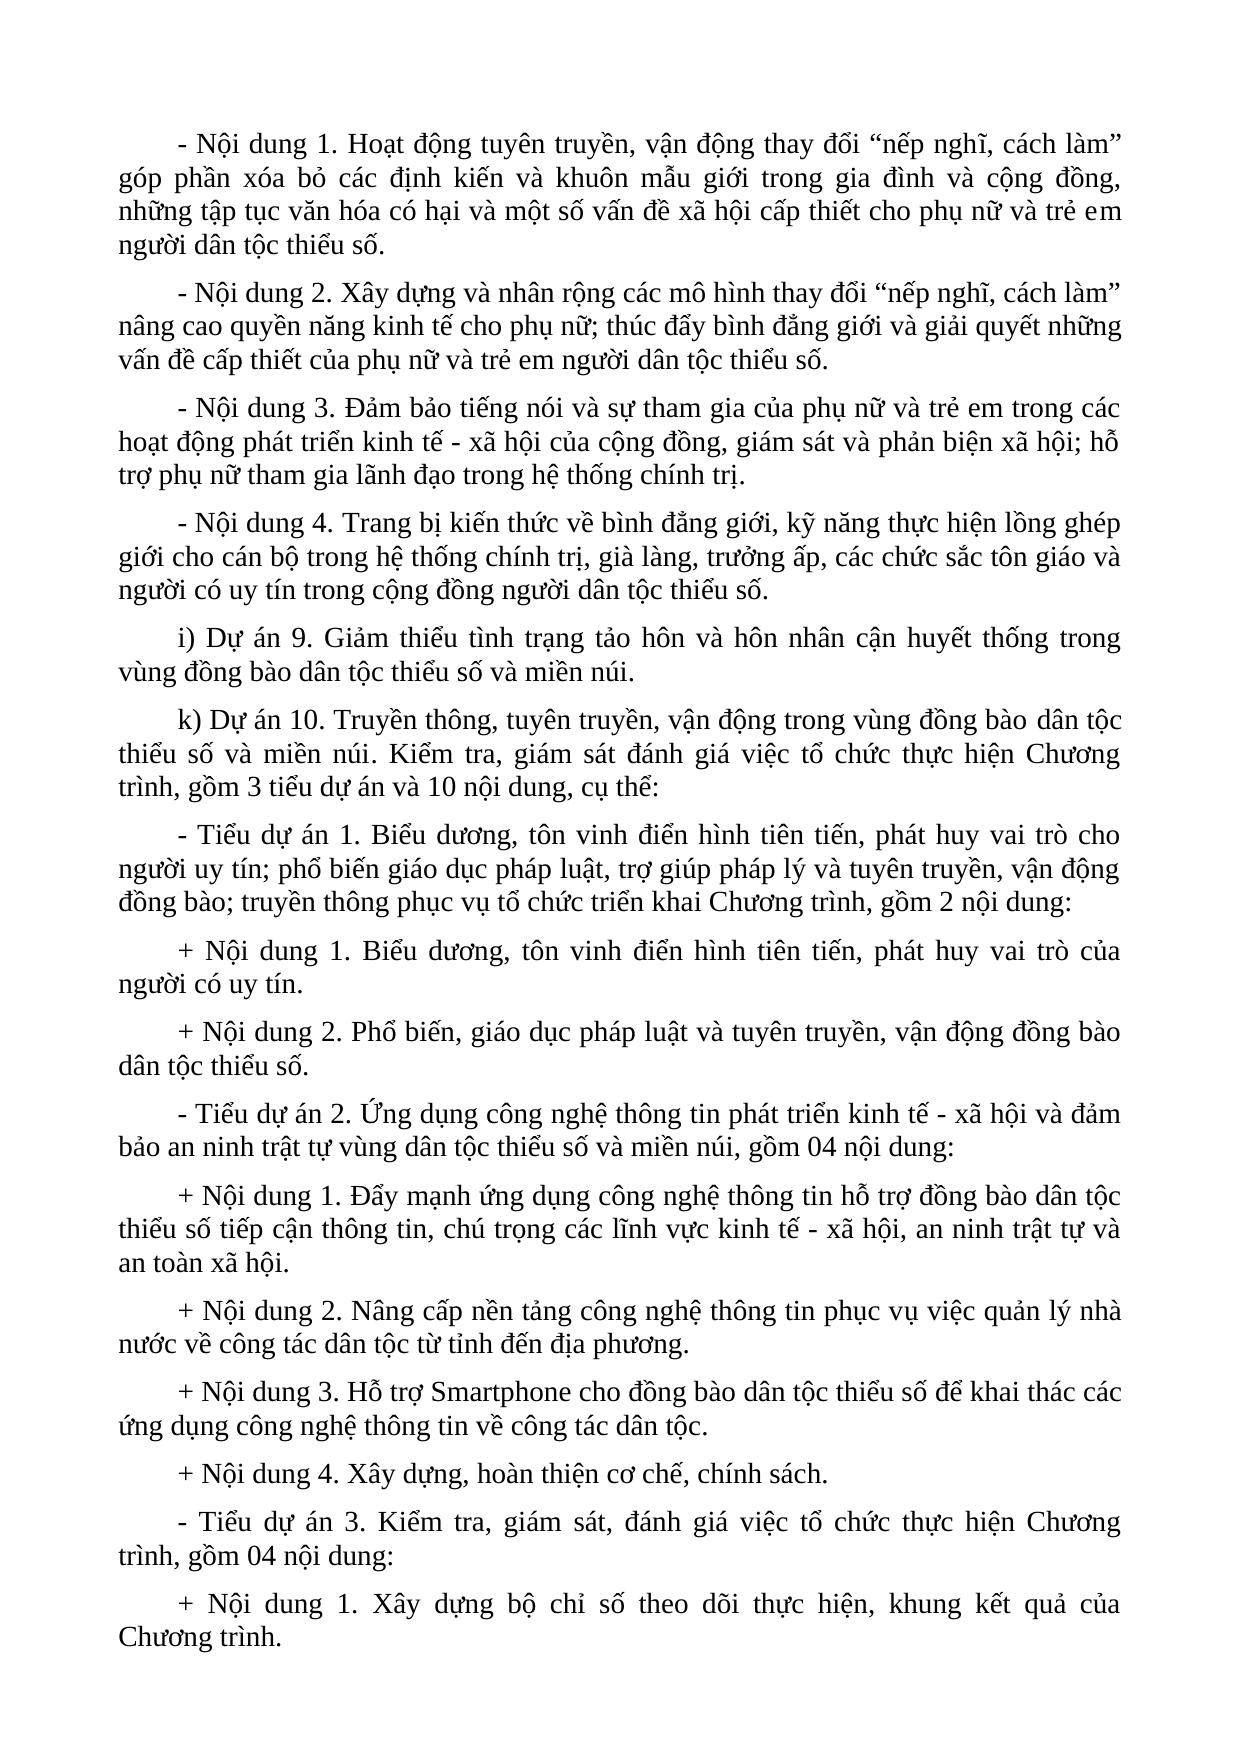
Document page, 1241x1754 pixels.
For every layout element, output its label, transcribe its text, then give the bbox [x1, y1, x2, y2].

text - Nội dung 3. Đảm bảo tiếng nói và sự tham gia của phụ nữ và trẻ em trong các hoạt động phát triển kinh tế - xã hội của cộng đồng, giám sát và phản biện xã hội; hỗ trợ phụ nữ tham gia lãnh đạo trong hệ thống chính trị. [118, 390, 1122, 491]
text i) Dự án 9. Giảm thiểu tình trạng tảo hôn và hôn nhân cận huyết thống trong vùng đồng bào dân tộc thiểu số và miền núi. [118, 621, 1122, 688]
text + Nội dung 1. Xây dựng bộ chỉ số theo dõi thực hiện, khung kết quả của Chương trình. [118, 1586, 1122, 1653]
text - Nội dung 2. Xây dựng và nhân rộng các mô hình thay đổi “nếp nghĩ, cách làm” nâng cao quyền năng kinh tế cho phụ nữ; thúc đẩy bình đẳng giới và giải quyết những vấn đề cấp thiết của phụ nữ và trẻ em người dân tộc thiểu số. [118, 275, 1122, 376]
text - Tiểu dự án 1. Biểu dương, tôn vinh điển hình tiên tiến, phát huy vai trò cho người uy tín; phổ biến giáo dục pháp luật, trợ giúp pháp lý và tuyên truyền, vận động đồng bào; truyền thông phục vụ tổ chức triển khai Chương trình, gồm 2 nội dung: [118, 817, 1122, 918]
text - Tiểu dự án 2. Ứng dụng công nghệ thông tin phát triển kinh tế - xã hội và đảm bảo an ninh trật tự vùng dân tộc thiểu số và miền núi, gồm 04 nội dung: [118, 1096, 1122, 1163]
text + Nội dung 1. Biểu dương, tôn vinh điển hình tiên tiến, phát huy vai trò của người có uy tín. [118, 933, 1122, 1000]
text + Nội dung 1. Đẩy mạnh ứng dụng công nghệ thông tin hỗ trợ đồng bào dân tộc thiểu số tiếp cận thông tin, chú trọng các lĩnh vực kinh tế - xã hội, an ninh trật tự và an toàn xã hội. [118, 1178, 1122, 1278]
text + Nội dung 4. Xây dựng, hoàn thiện cơ chế, chính sách. [118, 1456, 1122, 1490]
text k) Dự án 10. Truyền thông, tuyên truyền, vận động trong vùng đồng bào dân tộc thiểu số và miền núi. Kiểm tra, giám sát đánh giá việc tổ chức thực hiện Chương trình, gồm 3 tiểu dự án và 10 nội dung, cụ thể: [118, 702, 1122, 803]
text - Nội dung 1. Hoạt động tuyên truyền, vận động thay đổi “nếp nghĩ, cách làm” góp phần xóa bỏ các định kiến và khuôn mẫu giới trong gia đình và cộng đồng, những tập tục văn hóa có hại và một số vấn đề xã hội cấp thiết cho phụ nữ và trẻ em người dân tộc thiểu số. [118, 126, 1122, 260]
text + Nội dung 2. Nâng cấp nền tảng công nghệ thông tin phục vụ việc quản lý nhà nước về công tác dân tộc từ tỉnh đến địa phương. [118, 1293, 1122, 1360]
text + Nội dung 3. Hỗ trợ Smartphone cho đồng bào dân tộc thiểu số để khai thác các ứng dụng công nghệ thông tin về công tác dân tộc. [118, 1374, 1122, 1442]
text - Nội dung 4. Trang bị kiến thức về bình đẳng giới, kỹ năng thực hiện lồng ghép giới cho cán bộ trong hệ thống chính trị, già làng, trưởng ấp, các chức sắc tôn giáo và người có uy tín trong cộng đồng người dân tộc thiểu số. [118, 505, 1122, 606]
text - Tiểu dự án 3. Kiểm tra, giám sát, đánh giá việc tổ chức thực hiện Chương trình, gồm 04 nội dung: [118, 1504, 1122, 1571]
text + Nội dung 2. Phổ biến, giáo dục pháp luật và tuyên truyền, vận động đồng bào dân tộc thiểu số. [118, 1014, 1122, 1081]
